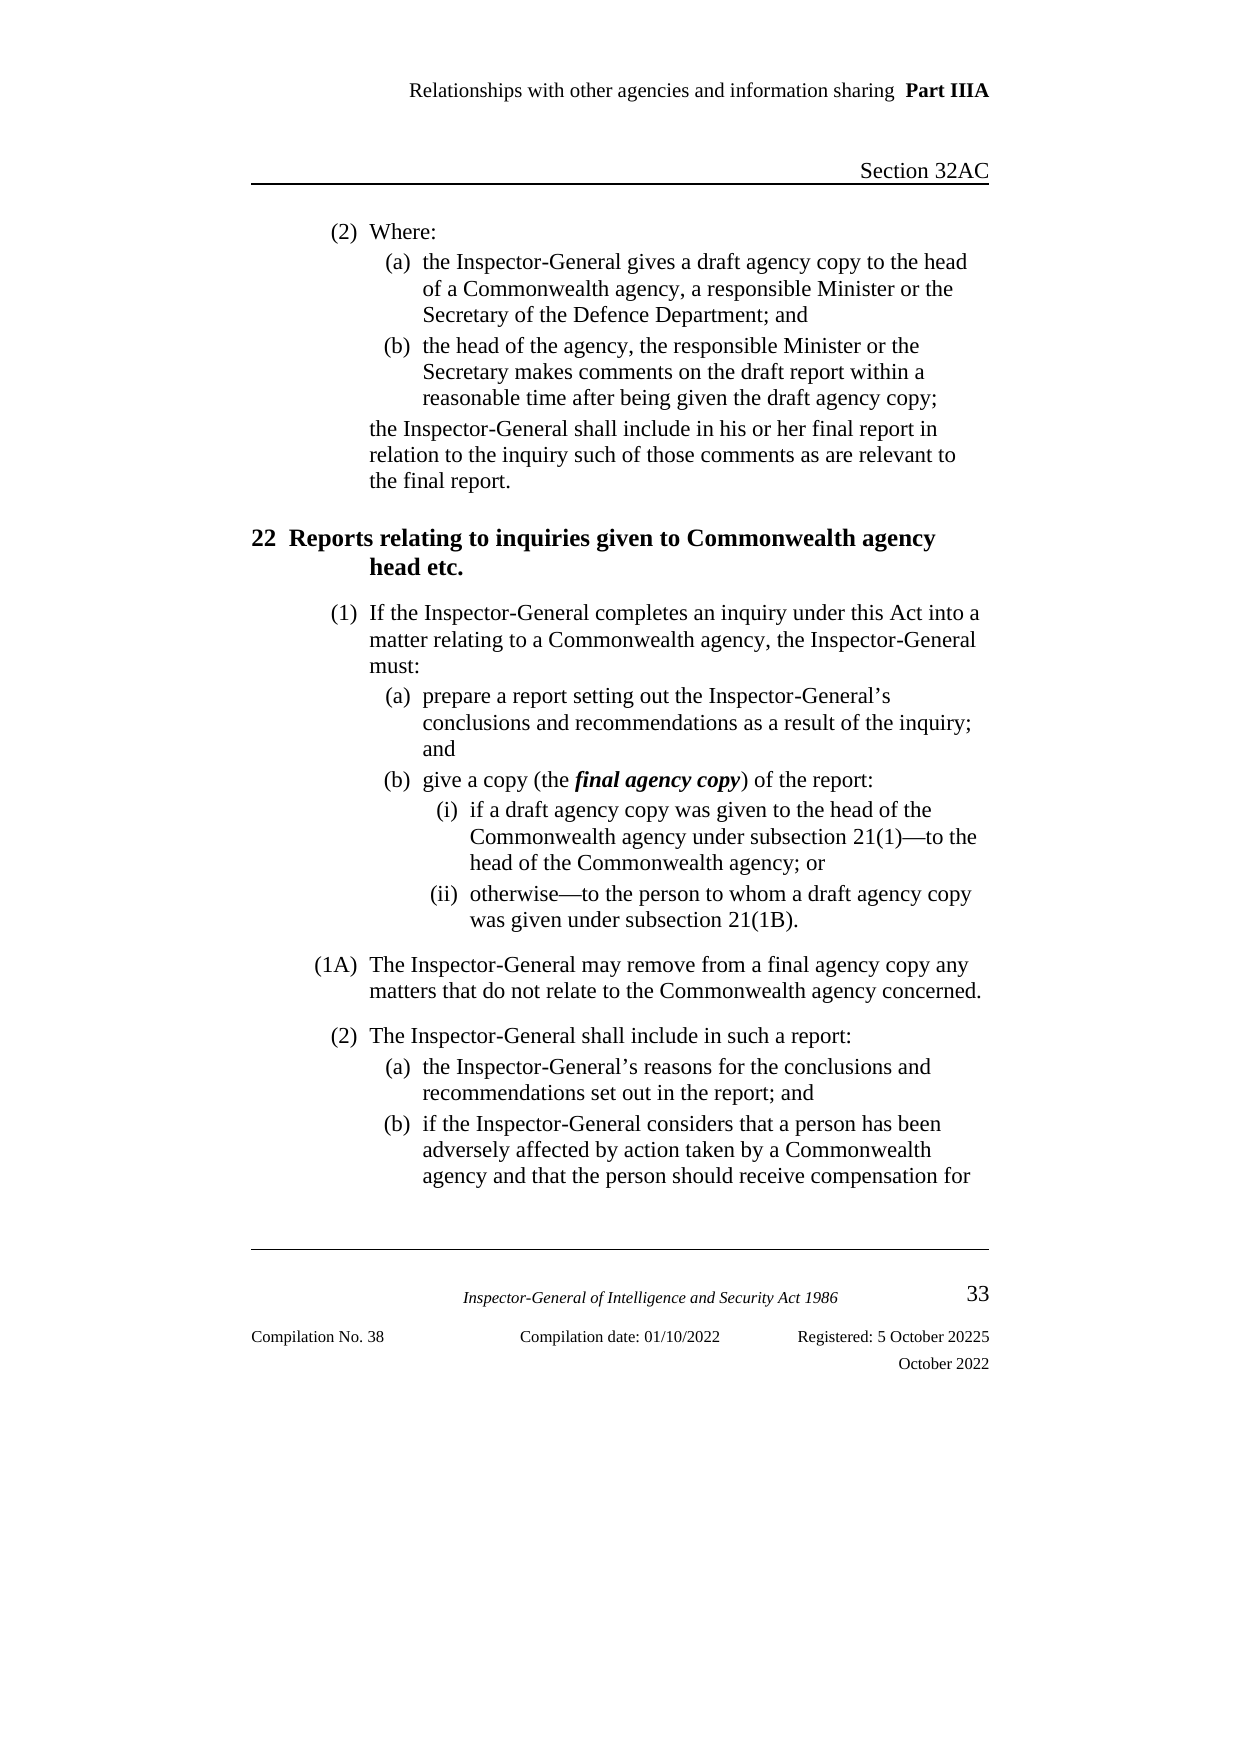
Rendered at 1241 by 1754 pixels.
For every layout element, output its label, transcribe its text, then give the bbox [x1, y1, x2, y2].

text (b) the head of the agency, the responsible Minister or the Secretary makes comments on the draft report within a reasonable time after being given the draft agency copy; [251, 332, 989, 411]
text 22 Reports relating to inquiries given to Commonwealth agency head etc. [251, 523, 989, 581]
text (1) If the Inspector-General completes an inquiry under this Act into a matter relating to a Commonwealth agency, the Inspector-General must: [251, 599, 989, 678]
text (ii) otherwise—to the person to whom a draft agency copy was given under subsection 21(1B). [251, 879, 989, 932]
text (b) give a copy (the final agency copy) of the report: [251, 766, 989, 792]
text (a) the Inspector-General’s reasons for the conclusions and recommendations set out in the report; and [251, 1053, 989, 1106]
text (1A) The Inspector-General may remove from a final agency copy any matters that do not relate to the Commonwealth agency concerned. [251, 951, 989, 1004]
text (i) if a draft agency copy was given to the head of the Commonwealth agency under subsection 21(1)—to the head of the Commonwealth agency; or [251, 796, 989, 875]
text (b) if the Inspector-General considers that a person has been adversely affected by action taken by a Commonwealth agency and that the person should receive compensation for that action—a recommendation that the person receive compensation. [251, 1110, 989, 1189]
text (2) The Inspector-General shall include in such a report: [251, 1022, 989, 1049]
text (2) Where: [251, 218, 989, 244]
text (a) prepare a report setting out the Inspector-General’s conclusions and recommendations as a result of the inquiry; and [251, 683, 989, 762]
text the Inspector-General shall include in his or her final report in relation to the inquiry such of those comments as are relevant to the final report. [369, 415, 989, 494]
text (a) the Inspector-General gives a draft agency copy to the head of a Commonwealth agency, a responsible Minister or the Secretary of the Defence Department; and [251, 248, 989, 327]
